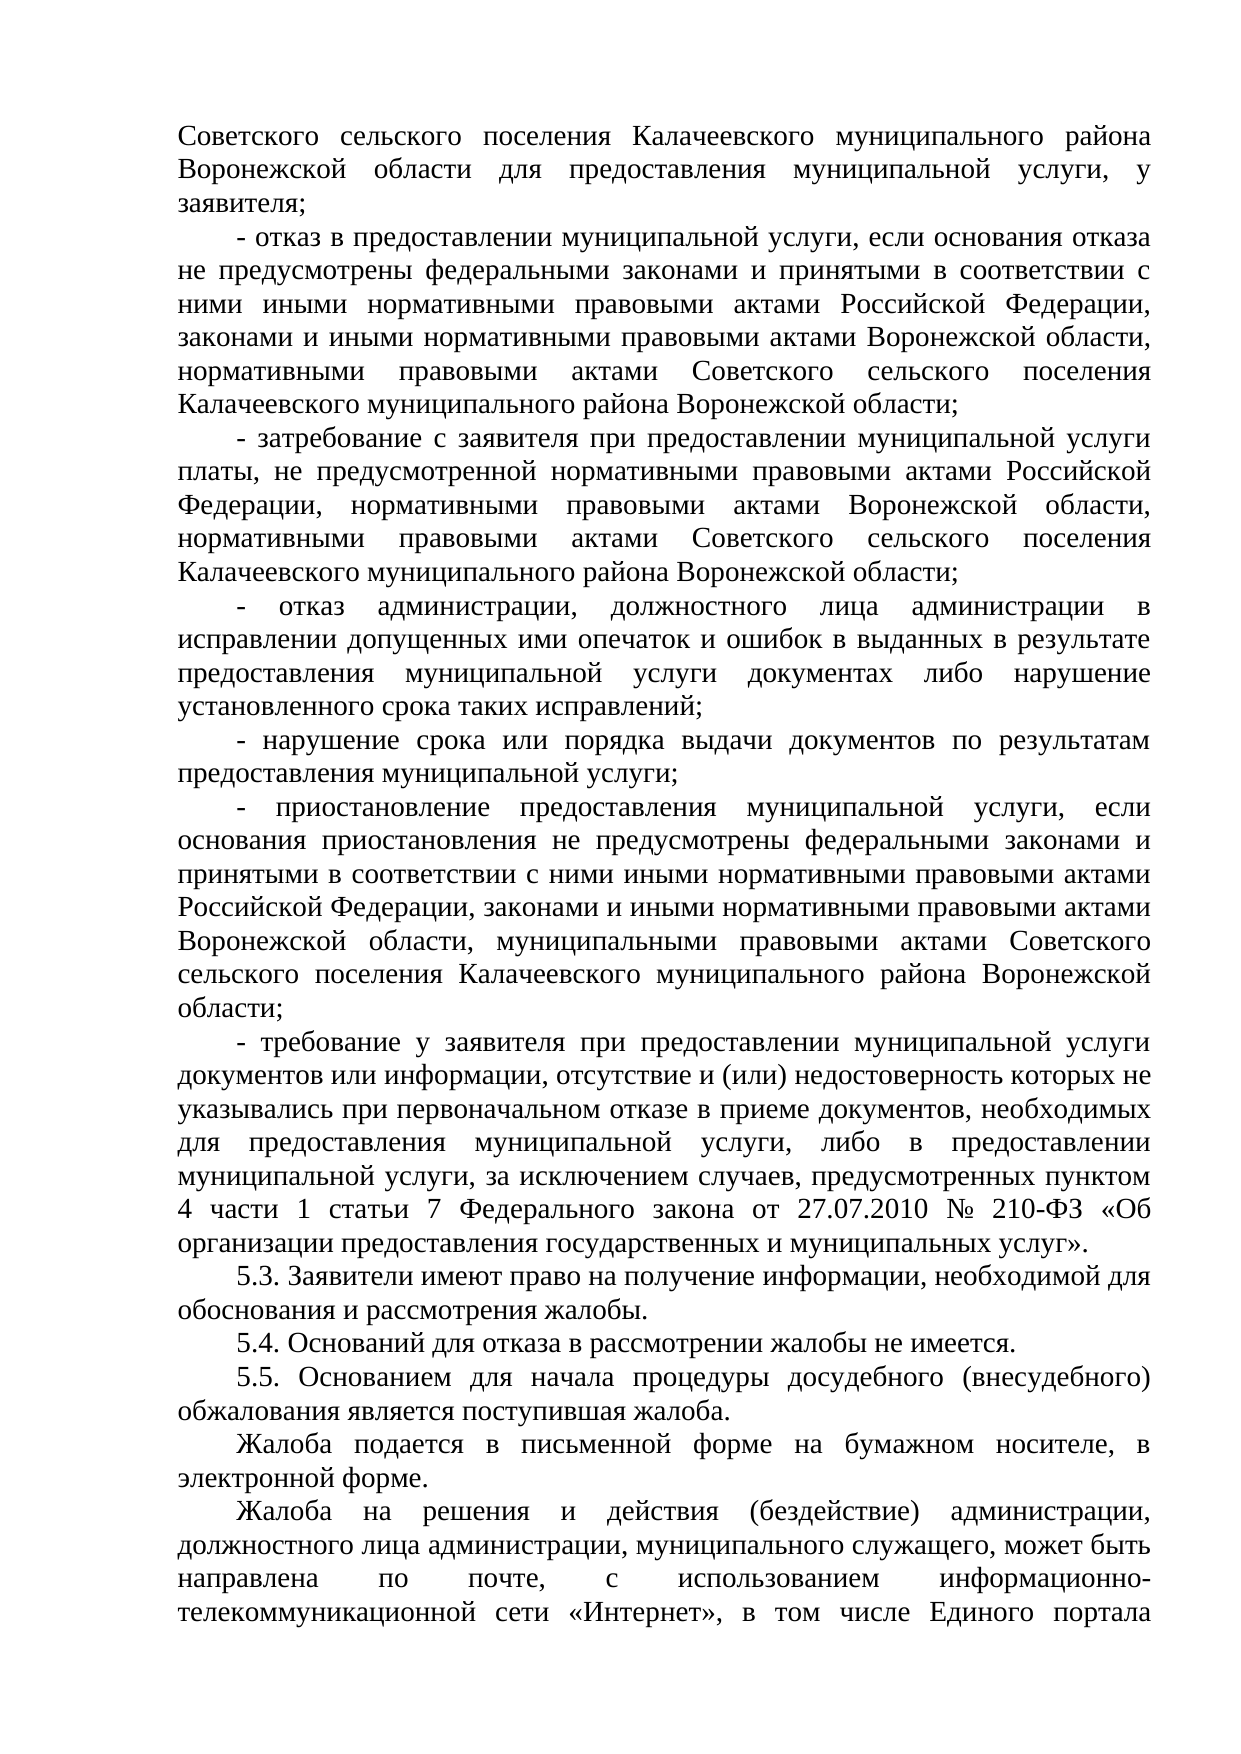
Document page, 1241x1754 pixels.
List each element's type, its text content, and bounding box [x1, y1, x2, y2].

text - нарушение срока или порядка выдачи документов по результатам предоставления муниципальной услуги; [177, 722, 1152, 789]
text - затребование с заявителя при предоставлении муниципальной услуги платы, не предусмотренной нормативными правовыми актами Российской Федерации, нормативными правовыми актами Воронежской области, нормативными правовыми актами Советского сельского поселения Калачеевского муниципального района Воронежской области; [177, 420, 1152, 588]
text - отказ администрации, должностного лица администрации в исправлении допущенных ими опечаток и ошибок в выданных в результате предоставления муниципальной услуги документах либо нарушение установленного срока таких исправлений; [177, 588, 1152, 722]
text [177, 118, 1152, 219]
text - требование у заявителя при предоставлении муниципальной услуги документов или информации, отсутствие и (или) недостоверность которых не указывались при первоначальном отказе в приеме документов, необходимых для предоставления муниципальной услуги, либо в предоставлении муниципальной услуги, за исключением случаев, предусмотренных пунктом 4 части 1 статьи 7 Федерального закона от 27.07.2010 № 210-ФЗ «Об организации предоставления государственных и муниципальных услуг». [177, 1024, 1152, 1258]
text - приостановление предоставления муниципальной услуги, если основания приостановления не предусмотрены федеральными законами и принятыми в соответствии с ними иными нормативными правовыми актами Российской Федерации, законами и иными нормативными правовыми актами Воронежской области, муниципальными правовыми актами Советского сельского поселения Калачеевского муниципального района Воронежской области; [177, 789, 1152, 1024]
text 5.3. Заявители имеют право на получение информации, необходимой для обоснования и рассмотрения жалобы. [177, 1258, 1152, 1326]
text Жалоба подается в письменной форме на бумажном носителе, в электронной форме. [177, 1426, 1152, 1493]
text - отказ в предоставлении муниципальной услуги, если основания отказа не предусмотрены федеральными законами и принятыми в соответствии с ними иными нормативными правовыми актами Российской Федерации, законами и иными нормативными правовыми актами Воронежской области, нормативными правовыми актами Советского сельского поселения Калачеевского муниципального района Воронежской области; [177, 219, 1152, 420]
text 5.4. Оснований для отказа в рассмотрении жалобы не имеется. [177, 1326, 1152, 1359]
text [177, 1493, 1152, 1627]
text 5.5. Основанием для начала процедуры досудебного (внесудебного) обжалования является поступившая жалоба. [177, 1359, 1152, 1426]
